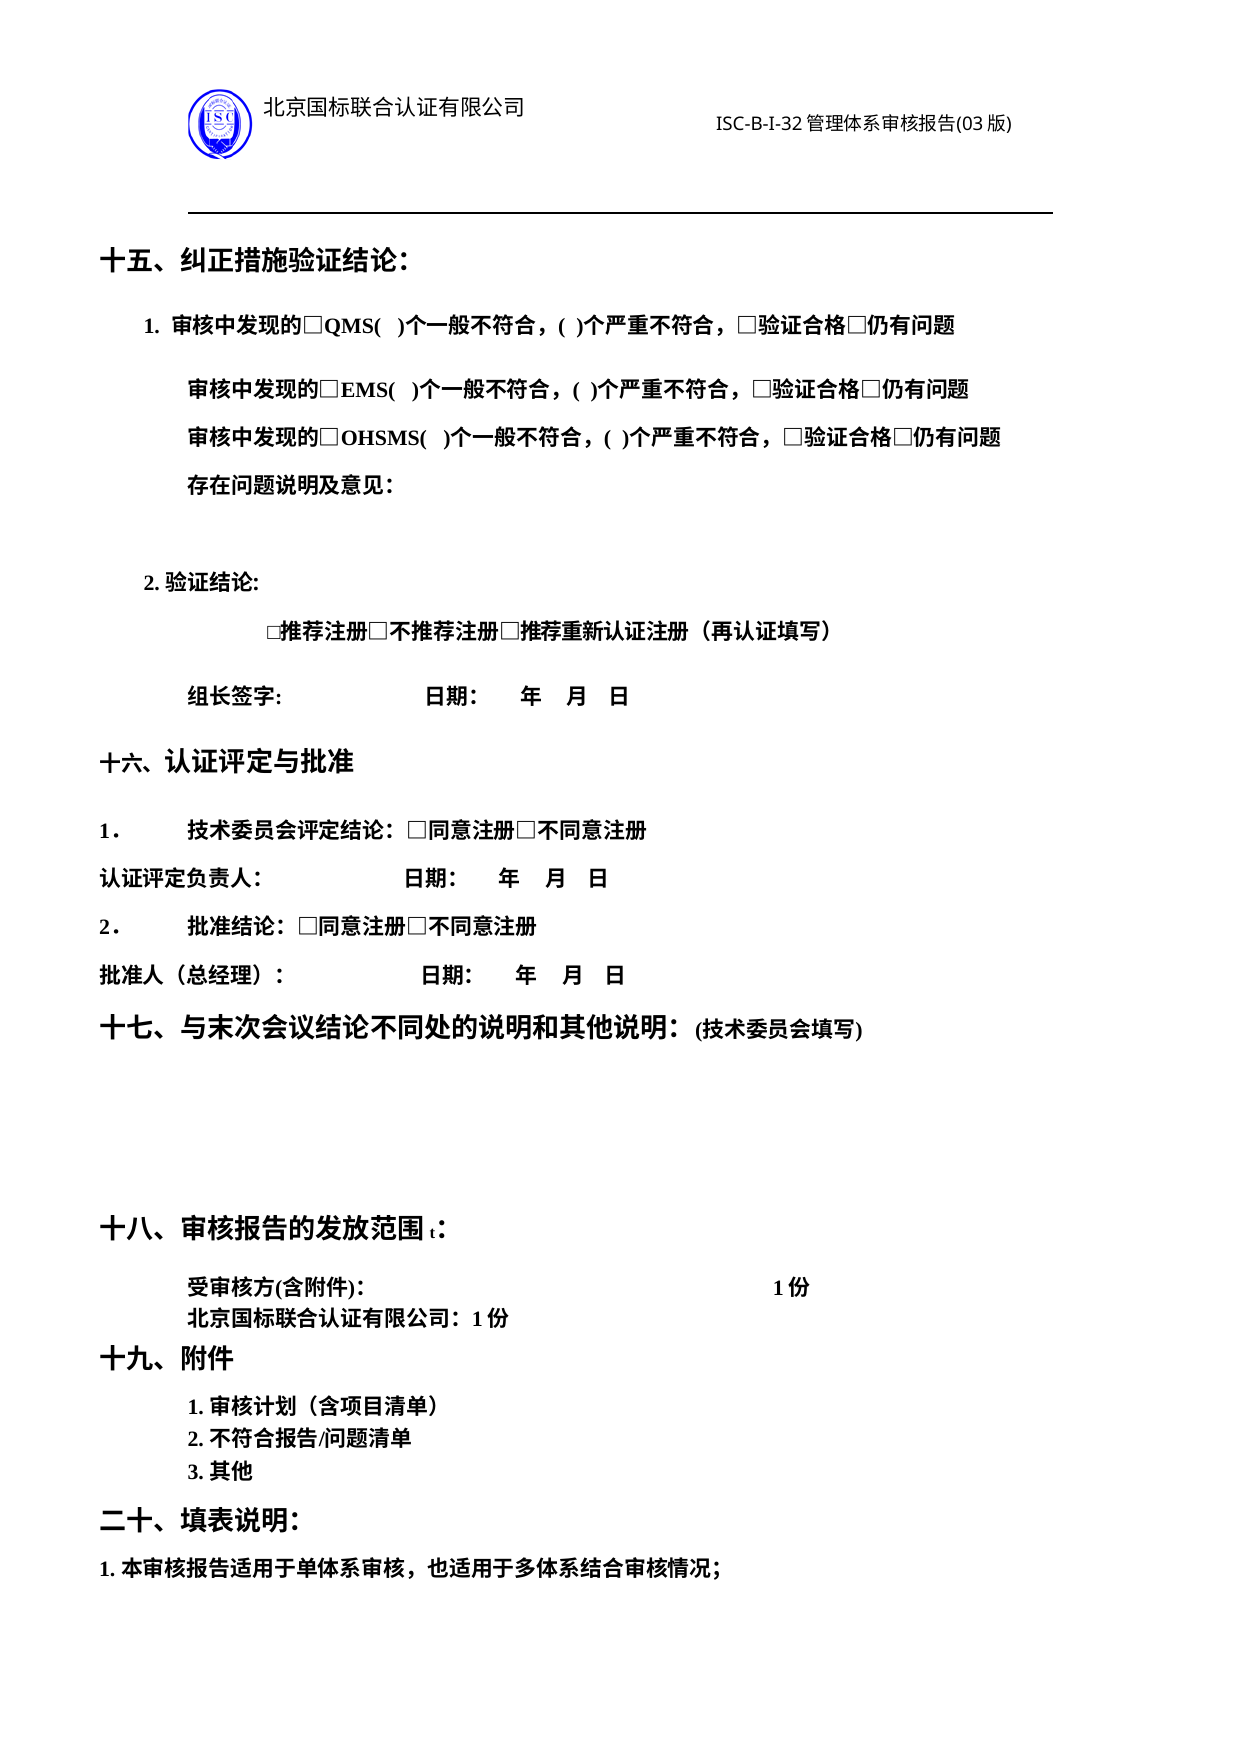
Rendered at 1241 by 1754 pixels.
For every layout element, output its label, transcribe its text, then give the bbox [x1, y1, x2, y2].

text 1. 审核中发现的□QMS( )个一般不符合，( )个严重不符合，□验证合格□仍有问题 [143, 308, 1053, 339]
text 2. 验证结论: [143, 565, 1053, 598]
text 十六、认证评定与批准 [99, 728, 1053, 793]
text 审核中发现的□OHSMS( )个一般不符合，( )个严重不符合，□验证合格□仍有问题 [187, 420, 1053, 452]
text 审核中发现的□EMS( )个一般不符合，( )个严重不符合，□验证合格□仍有问题 [187, 371, 1053, 404]
text 十五、纠正措施验证结论： [99, 226, 1053, 291]
list 批准结论：□同意注册□不同意注册 [99, 909, 1053, 941]
text 3. 其他 [170, 1453, 1053, 1486]
text 组长签字: 日期： 年 月 日 [187, 679, 1053, 711]
text 存在问题说明及意见： [187, 468, 1053, 501]
text 2. 不符合报告/问题清单 [170, 1421, 1053, 1453]
text 十八、审核报告的发放范围t： [99, 1194, 1053, 1259]
text 批准人（总经理）： 日期： 年 月 日 [99, 957, 1053, 990]
text 十七、与末次会议结论不同处的说明和其他说明：(技术委员会填写) [99, 1006, 1053, 1045]
text 认证评定负责人： 日期： 年 月 日 [99, 861, 1053, 893]
text 十九、附件 [99, 1348, 1053, 1373]
text 受审核方(含附件)： 1份 [170, 1275, 1053, 1300]
text □推荐注册□不推荐注册□推荐重新认证注册（再认证填写） [187, 614, 1053, 646]
picture [187, 89, 253, 158]
text 北京国标联合认证有限公司：1份 [170, 1307, 1053, 1332]
list 技术委员会评定结论：□同意注册□不同意注册 [99, 812, 1053, 845]
text 1. 本审核报告适用于单体系审核，也适用于多体系结合审核情况； [99, 1551, 1053, 1583]
text 1. 审核计划（含项目清单） [170, 1389, 1053, 1421]
text 二十、填表说明： [99, 1486, 1053, 1551]
